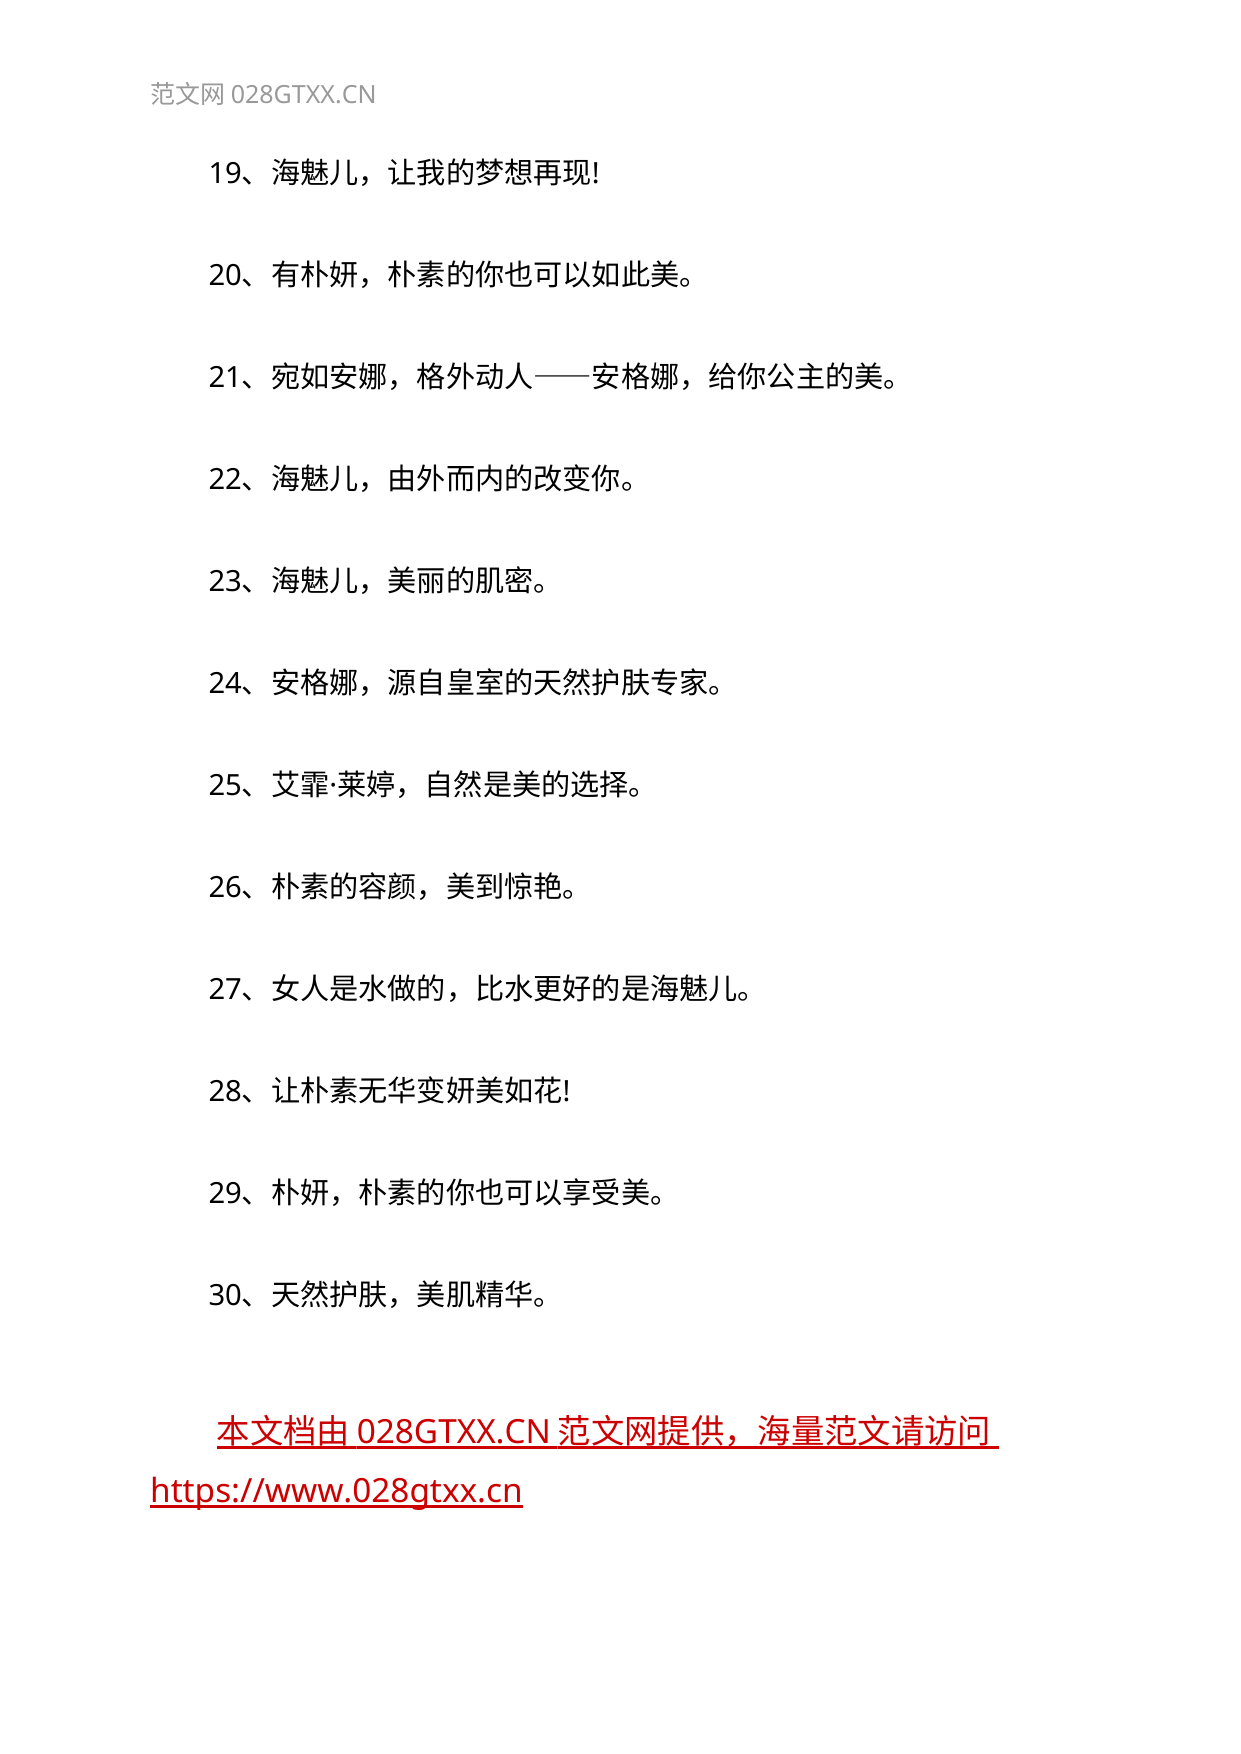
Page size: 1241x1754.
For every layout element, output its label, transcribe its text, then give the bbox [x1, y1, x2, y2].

text 21、宛如安娜，格外动人——安格娜，给你公主的美。 [150, 354, 1090, 396]
text 28、让朴素无华变妍美如花! [150, 1068, 1090, 1110]
text 24、安格娜，源自皇室的天然护肤专家。 [150, 660, 1090, 702]
text 23、海魅儿，美丽的肌密。 [150, 558, 1090, 600]
text 27、女人是水做的，比水更好的是海魅儿。 [150, 966, 1090, 1008]
text 22、海魅儿，由外而内的改变你。 [150, 456, 1090, 498]
text 20、有朴妍，朴素的你也可以如此美。 [150, 252, 1090, 294]
text 19、海魅儿，让我的梦想再现! [150, 150, 1090, 192]
text 本文档由028GTXX.CN范文网提供，海量范文请访问 https://www.028gtxx.cn [150, 1405, 1090, 1512]
text 25、艾霏·莱婷，自然是美的选择。 [150, 762, 1090, 804]
text 30、天然护肤，美肌精华。 [150, 1272, 1090, 1314]
text 26、朴素的容颜，美到惊艳。 [150, 864, 1090, 906]
text 29、朴妍，朴素的你也可以享受美。 [150, 1170, 1090, 1212]
